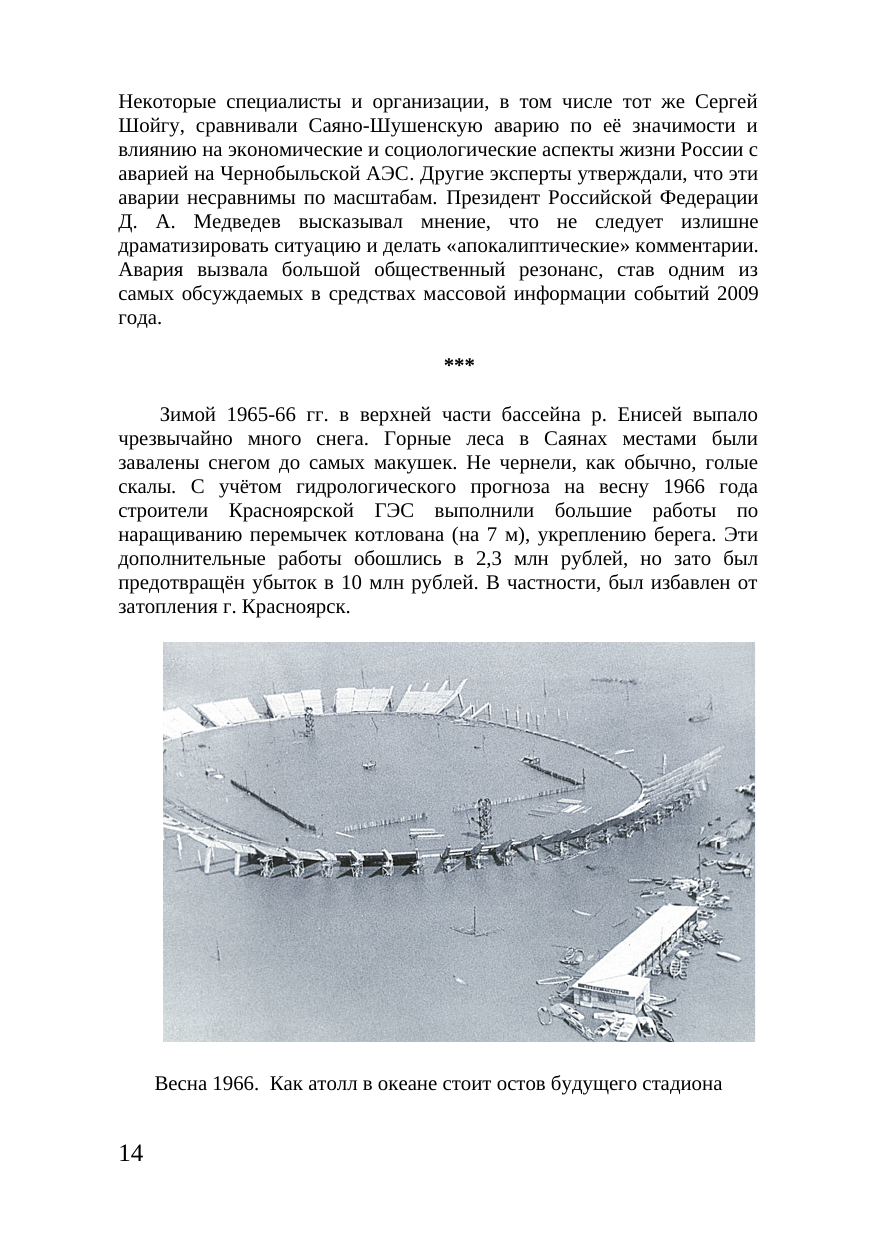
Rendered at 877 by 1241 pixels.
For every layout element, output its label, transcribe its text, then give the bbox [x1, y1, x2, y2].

picture [163, 642, 756, 1042]
text Зимой 1965-66 гг. в верхней части бассейна р. Енисей выпало чрезвычайно много снега. Горные леса в Саянах местами были завалены снегом до самых макушек. Не чернели, как обычно, голые скалы. С учётом гидрологического прогноза на весну 1966 года строители Красноярской ГЭС выполнили большие работы по наращиванию перемычек котлована (на ), укреплению берега. Эти дополнительные работы обошлись в 2,3 млн рублей, но зато был предотвращён убыток в 10 млн рублей. В частности, был избавлен от затопления г. Красноярск. [118, 401, 759, 618]
text Весна 1966. Как атолл в океане стоит остов будущего стадиона [118, 1071, 759, 1095]
text *** [118, 353, 759, 377]
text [118, 89, 759, 329]
